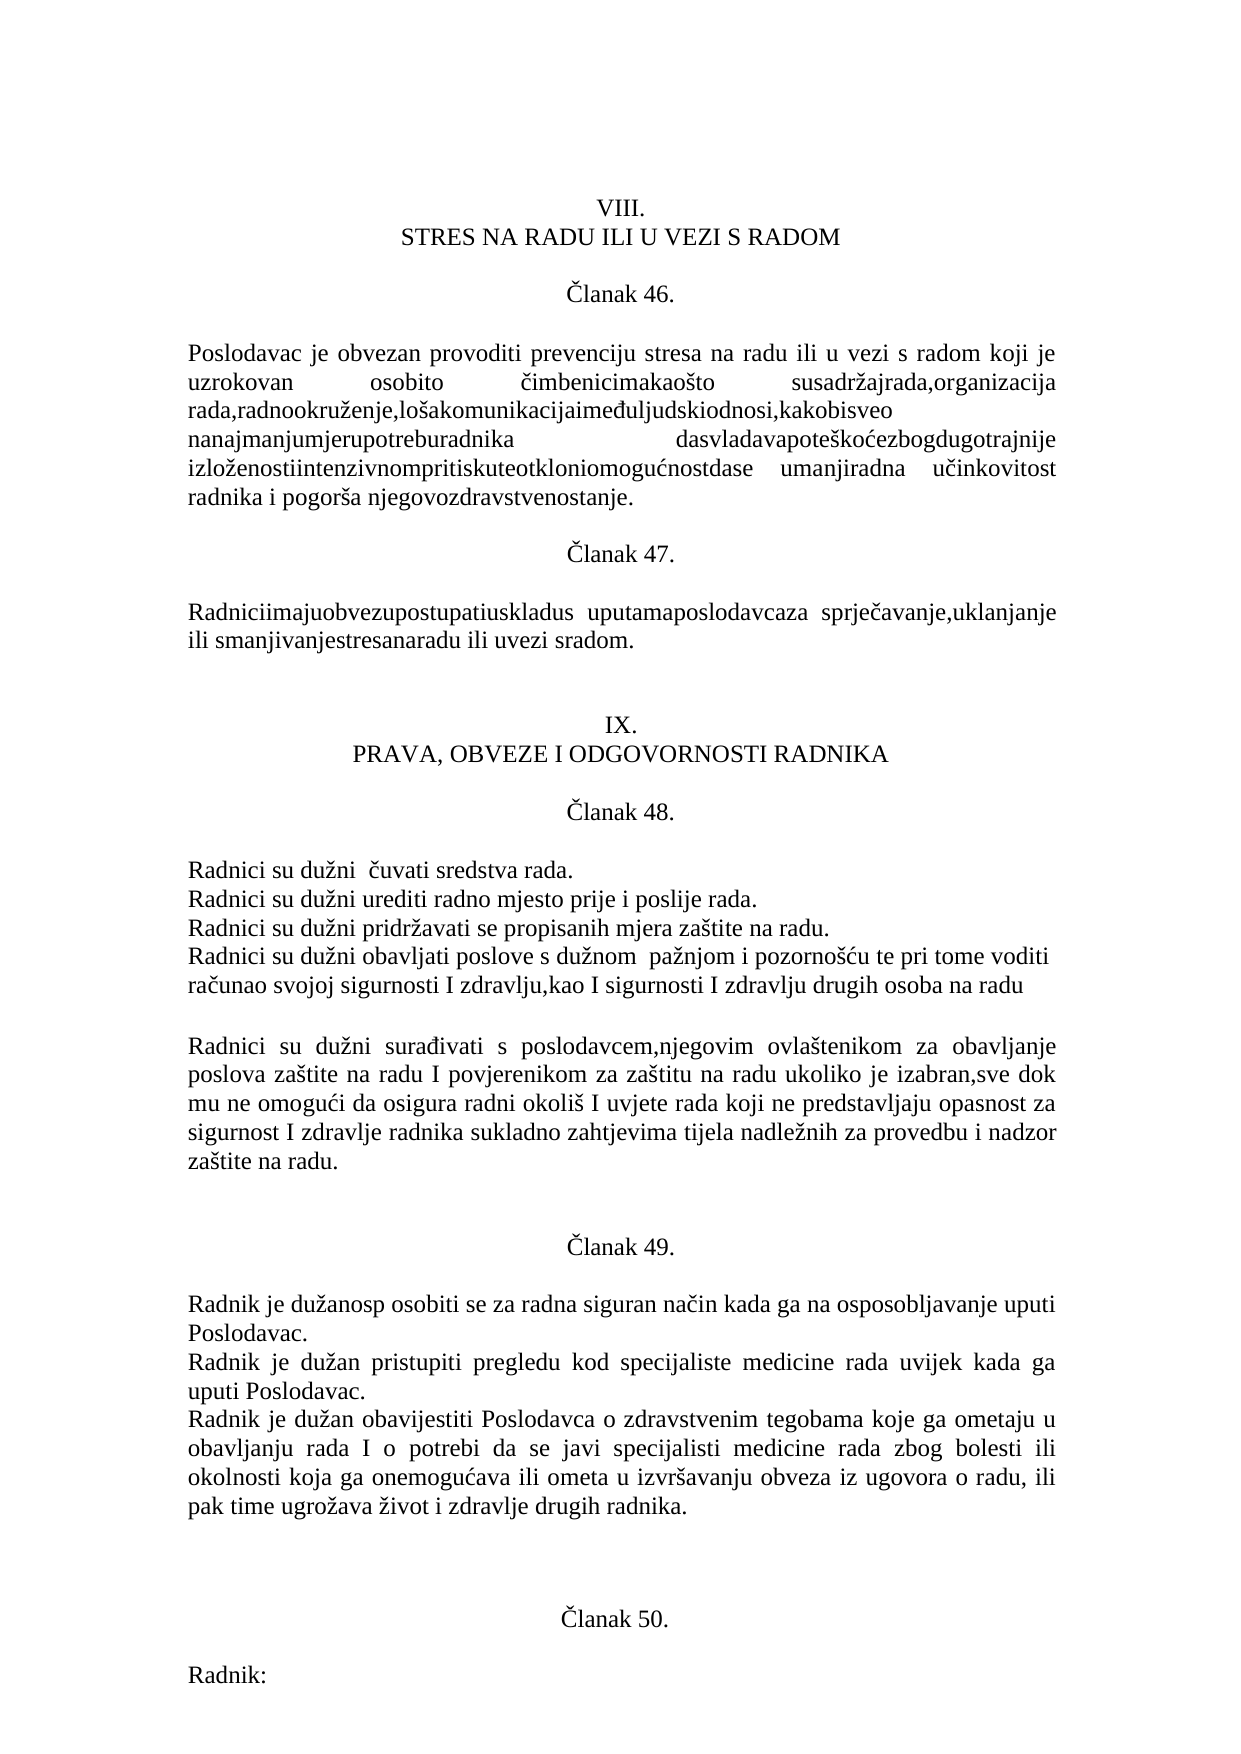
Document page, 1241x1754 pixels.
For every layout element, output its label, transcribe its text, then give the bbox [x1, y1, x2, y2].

text Radnik je dužan pristupiti pregledu kod specijaliste medicine rada uvijek kada ga uputi Poslodavac. [188, 1347, 1056, 1404]
text Radnici su dužni obavljati poslove s dužnom pažnjom i pozornošću te pri tome voditi [188, 941, 1056, 970]
text Radnici su dužni čuvati sredstva rada. [188, 855, 613, 884]
text Članak 47. [557, 539, 685, 568]
text Poslodavac je obvezan provoditi prevenciju stresa na radu ili u vezi s radom koji je uzrokovan osobito čimbenicimakaošto susadržajrada,organizacija rada,radnookruženje,lošakomunikacijaimeđuljudskiodnosi,kakobisveo nanajmanjumjerupotreburadnika dasvladavapoteškoćezbogdugotrajnije izloženostiintenzivnompritiskuteotkloniomogućnostdase umanjiradna učinkovitost radnika i pogorša njegovozdravstvenostanje. [188, 338, 1056, 510]
text Radnici su dužni pridržavati se propisanih mjera zaštite na radu. [188, 913, 900, 941]
text računao svojoj sigurnosti I zdravlju,kao I sigurnosti I zdravlju drugih osoba na radu [188, 970, 1056, 999]
text IX. [601, 711, 640, 739]
text Radnik je dužanosp osobiti se za radna siguran način kada ga na osposobljavanje uputi Poslodavac. [188, 1289, 1056, 1347]
text Članak 50. Radnik: [188, 1576, 685, 1689]
text STRES NA RADU ILI U VEZI S RADOM Članak 46. [394, 222, 847, 308]
text Radnici su dužni urediti radno mjesto prije i poslije rada. [188, 884, 809, 913]
text Radnici su dužni surađivati s poslodavcem,njegovim ovlaštenikom za obavljanje poslova zaštite na radu I povjerenikom za zaštitu na radu ukoliko je izabran,sve dok mu ne omogući da osigura radni okoliš I uvjete rada koji ne predstavljaju opasnost za sigurnost I zdravlje radnika sukladno zahtjevima tijela nadležnih za provedbu i nadzor zaštite na radu. [188, 1031, 1056, 1174]
text Članak 49. [557, 1232, 685, 1261]
text Radnik je dužan obavijestiti Poslodavca o zdravstvenim tegobama koje ga ometaju u obavljanju rada I o potrebi da se javi specijalisti medicine rada zbog bolesti ili okolnosti koja ga onemogućava ili ometa u izvršavanju obveza iz ugovora o radu, ili pak time ugrožava život i zdravlje drugih radnika. [188, 1404, 1056, 1519]
text Radniciimajuobvezupostupatiuskladus uputamaposlodavcaza sprječavanje,uklanjanje ili smanjivanjestresanaradu ili uvezi sradom. [188, 597, 1056, 654]
text PRAVA, OBVEZE I ODGOVORNOSTI RADNIKA Članak 48. [345, 739, 896, 826]
text VIII. [594, 193, 647, 222]
